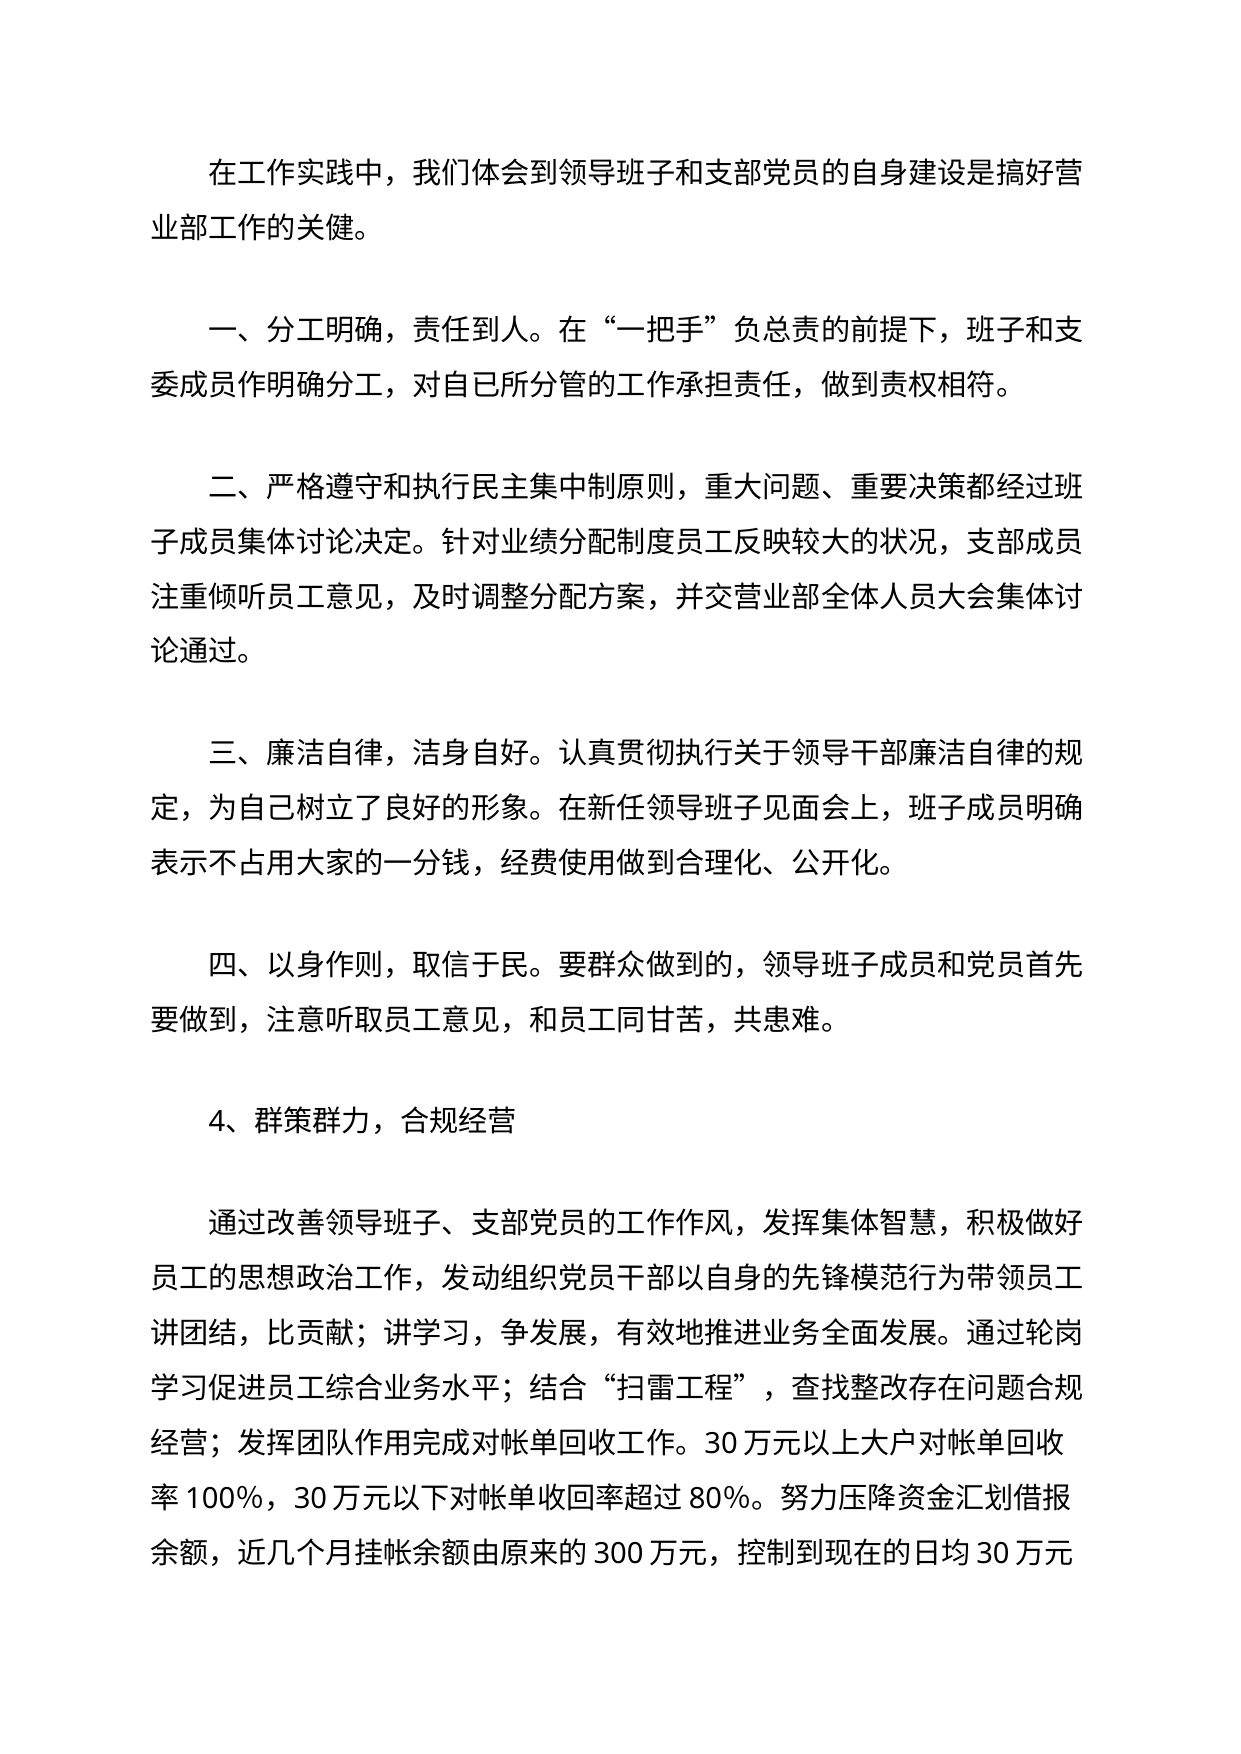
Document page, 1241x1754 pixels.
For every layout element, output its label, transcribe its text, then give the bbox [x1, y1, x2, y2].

text 四、以身作则，取信于民。要群众做到的，领导班子成员和党员首先要做到，注意听取员工意见，和员工同甘苦，共患难。 [150, 941, 1090, 1038]
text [150, 1200, 1090, 1572]
text 在工作实践中，我们体会到领导班子和支部党员的自身建设是搞好营业部工作的关健。 [150, 150, 1090, 247]
text 4、群策群力，合规经营 [150, 1098, 1090, 1140]
text 三、廉洁自律，洁身自好。认真贯彻执行关于领导干部廉洁自律的规定，为自己树立了良好的形象。在新任领导班子见面会上，班子成员明确表示不占用大家的一分钱，经费使用做到合理化、公开化。 [150, 730, 1090, 882]
text 一、分工明确，责任到人。在“一把手”负总责的前提下，班子和支委成员作明确分工，对自已所分管的工作承担责任，做到责权相符。 [150, 307, 1090, 404]
text 二、严格遵守和执行民主集中制原则，重大问题、重要决策都经过班子成员集体讨论决定。针对业绩分配制度员工反映较大的状况，支部成员注重倾听员工意见，及时调整分配方案，并交营业部全体人员大会集体讨论通过。 [150, 463, 1090, 670]
